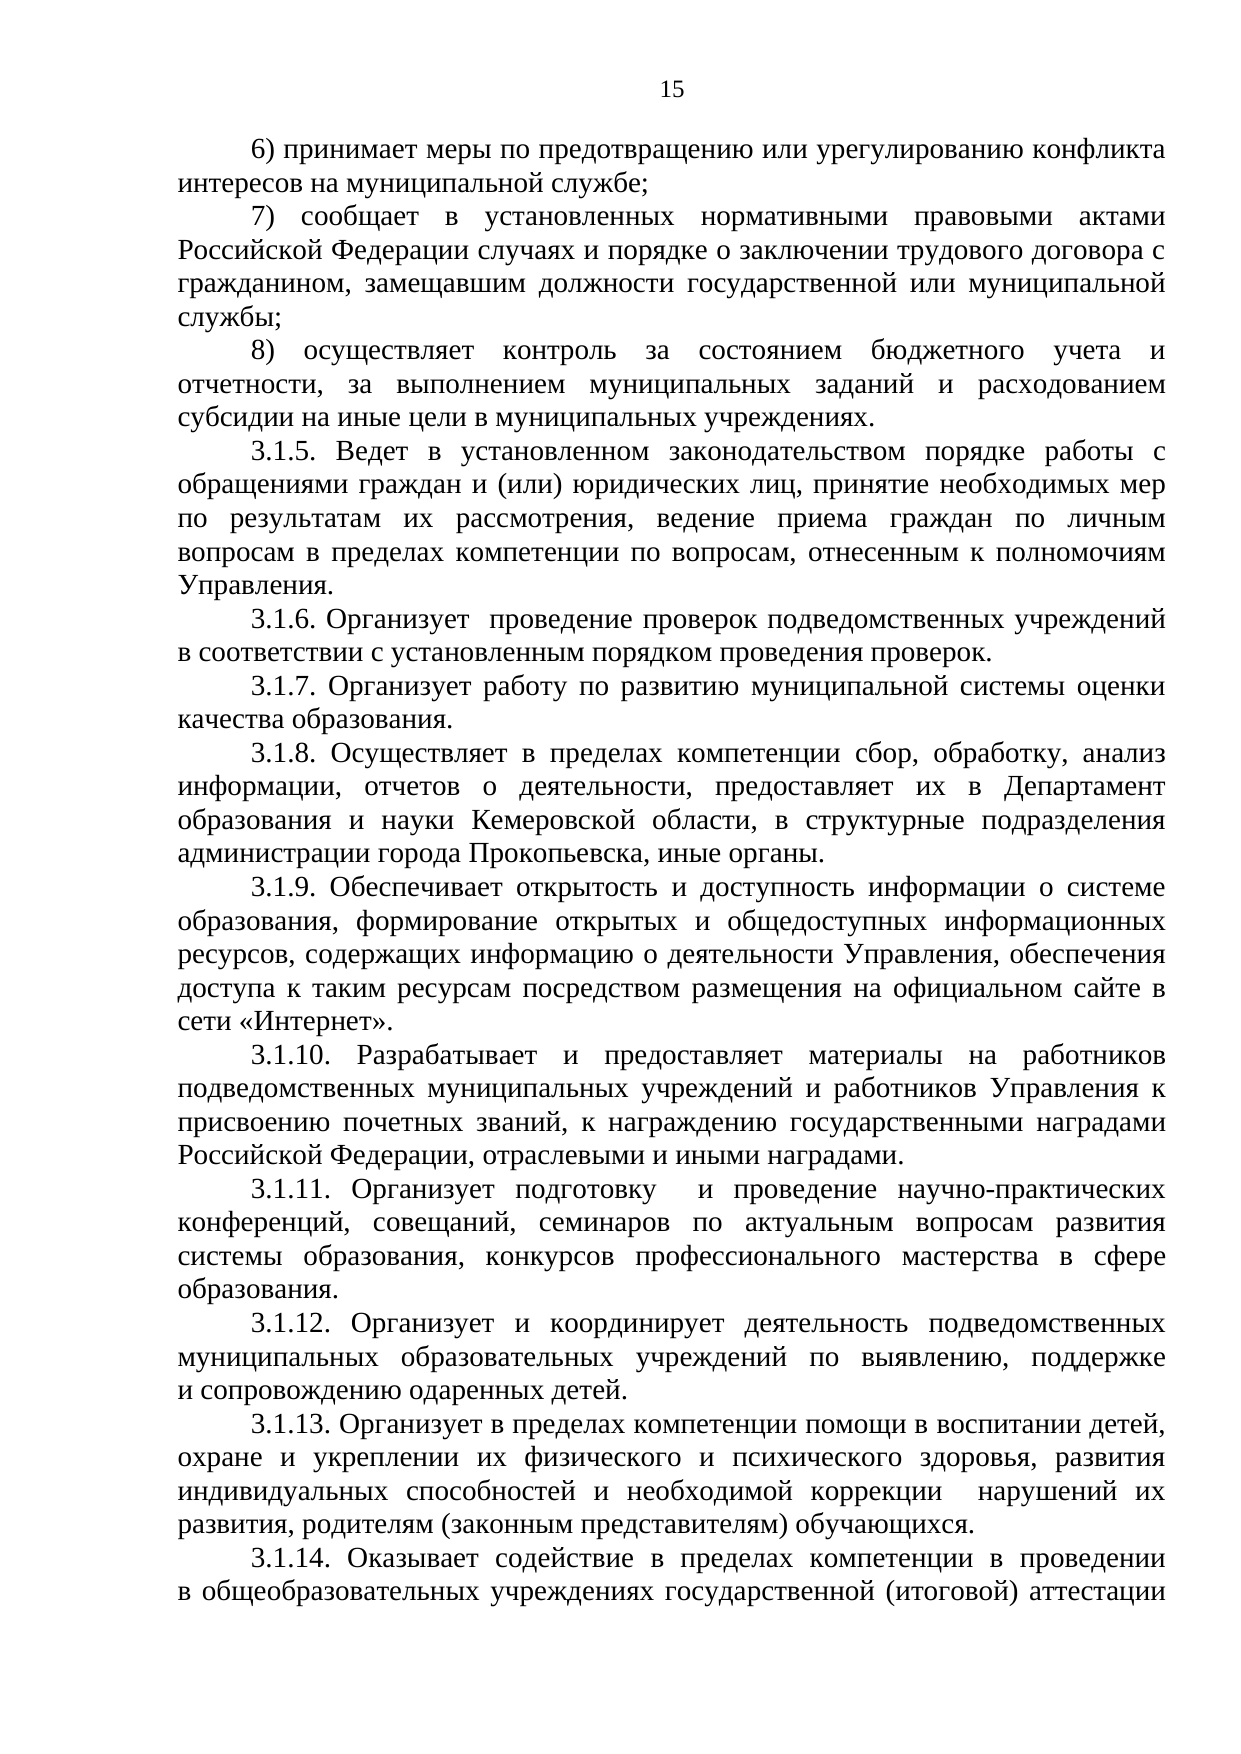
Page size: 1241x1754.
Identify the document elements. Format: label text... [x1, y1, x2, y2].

text 3.1.5. Ведет в установленном законодательством порядке работы с обращениями граждан и (или) юридических лиц, принятие необходимых мер по результатам их рассмотрения, ведение приема граждан по личным вопросам в пределах компетенции по вопросам, отнесенным к полномочиям Управления. [177, 433, 1167, 601]
text 3.1.9. Обеспечивает открытость и доступность информации о системе образования, формирование открытых и общедоступных информационных ресурсов, содержащих информацию о деятельности Управления, обеспечения доступа к таким ресурсам посредством размещения на официальном сайте в сети «Интернет». [177, 869, 1167, 1037]
text 3.1.10. Разрабатывает и предоставляет материалы на работников подведомственных муниципальных учреждений и работников Управления к присвоению почетных званий, к награждению государственными наградами Российской Федерации, отраслевыми и иными наградами. [177, 1037, 1167, 1171]
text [177, 1540, 1167, 1607]
text 3.1.12. Организует и координирует деятельность подведомственных муниципальных образовательных учреждений по выявлению, поддержке и сопровождению одаренных детей. [177, 1305, 1167, 1406]
text 3.1.8. Осуществляет в пределах компетенции сбор, обработку, анализ информации, отчетов о деятельности, предоставляет их в Департамент образования и науки Кемеровской области, в структурные подразделения администрации города Прокопьевска, иные органы. [177, 735, 1167, 869]
text 3.1.6. Организует проведение проверок подведомственных учреждений в соответствии с установленным порядком проведения проверок. [177, 601, 1167, 668]
text 3.1.11. Организует подготовку и проведение научно-практических конференций, совещаний, семинаров по актуальным вопросам развития системы образования, конкурсов профессионального мастерства в сфере образования. [177, 1171, 1167, 1305]
text 3.1.13. Организует в пределах компетенции помощи в воспитании детей, охране и укреплении их физического и психического здоровья, развития индивидуальных способностей и необходимой коррекции нарушений их развития, родителям (законным представителям) обучающихся. [177, 1406, 1167, 1540]
text 7) сообщает в установленных нормативными правовыми актами Российской Федерации случаях и порядке о заключении трудового договора с гражданином, замещавшим должности государственной или муниципальной службы; [177, 198, 1167, 332]
text 6) принимает меры по предотвращению или урегулированию конфликта интересов на муниципальной службе; [177, 131, 1167, 198]
text 8) осуществляет контроль за состоянием бюджетного учета и отчетности, за выполнением муниципальных заданий и расходованием субсидии на иные цели в муниципальных учреждениях. [177, 332, 1167, 433]
text 3.1.7. Организует работу по развитию муниципальной системы оценки качества образования. [177, 668, 1167, 735]
